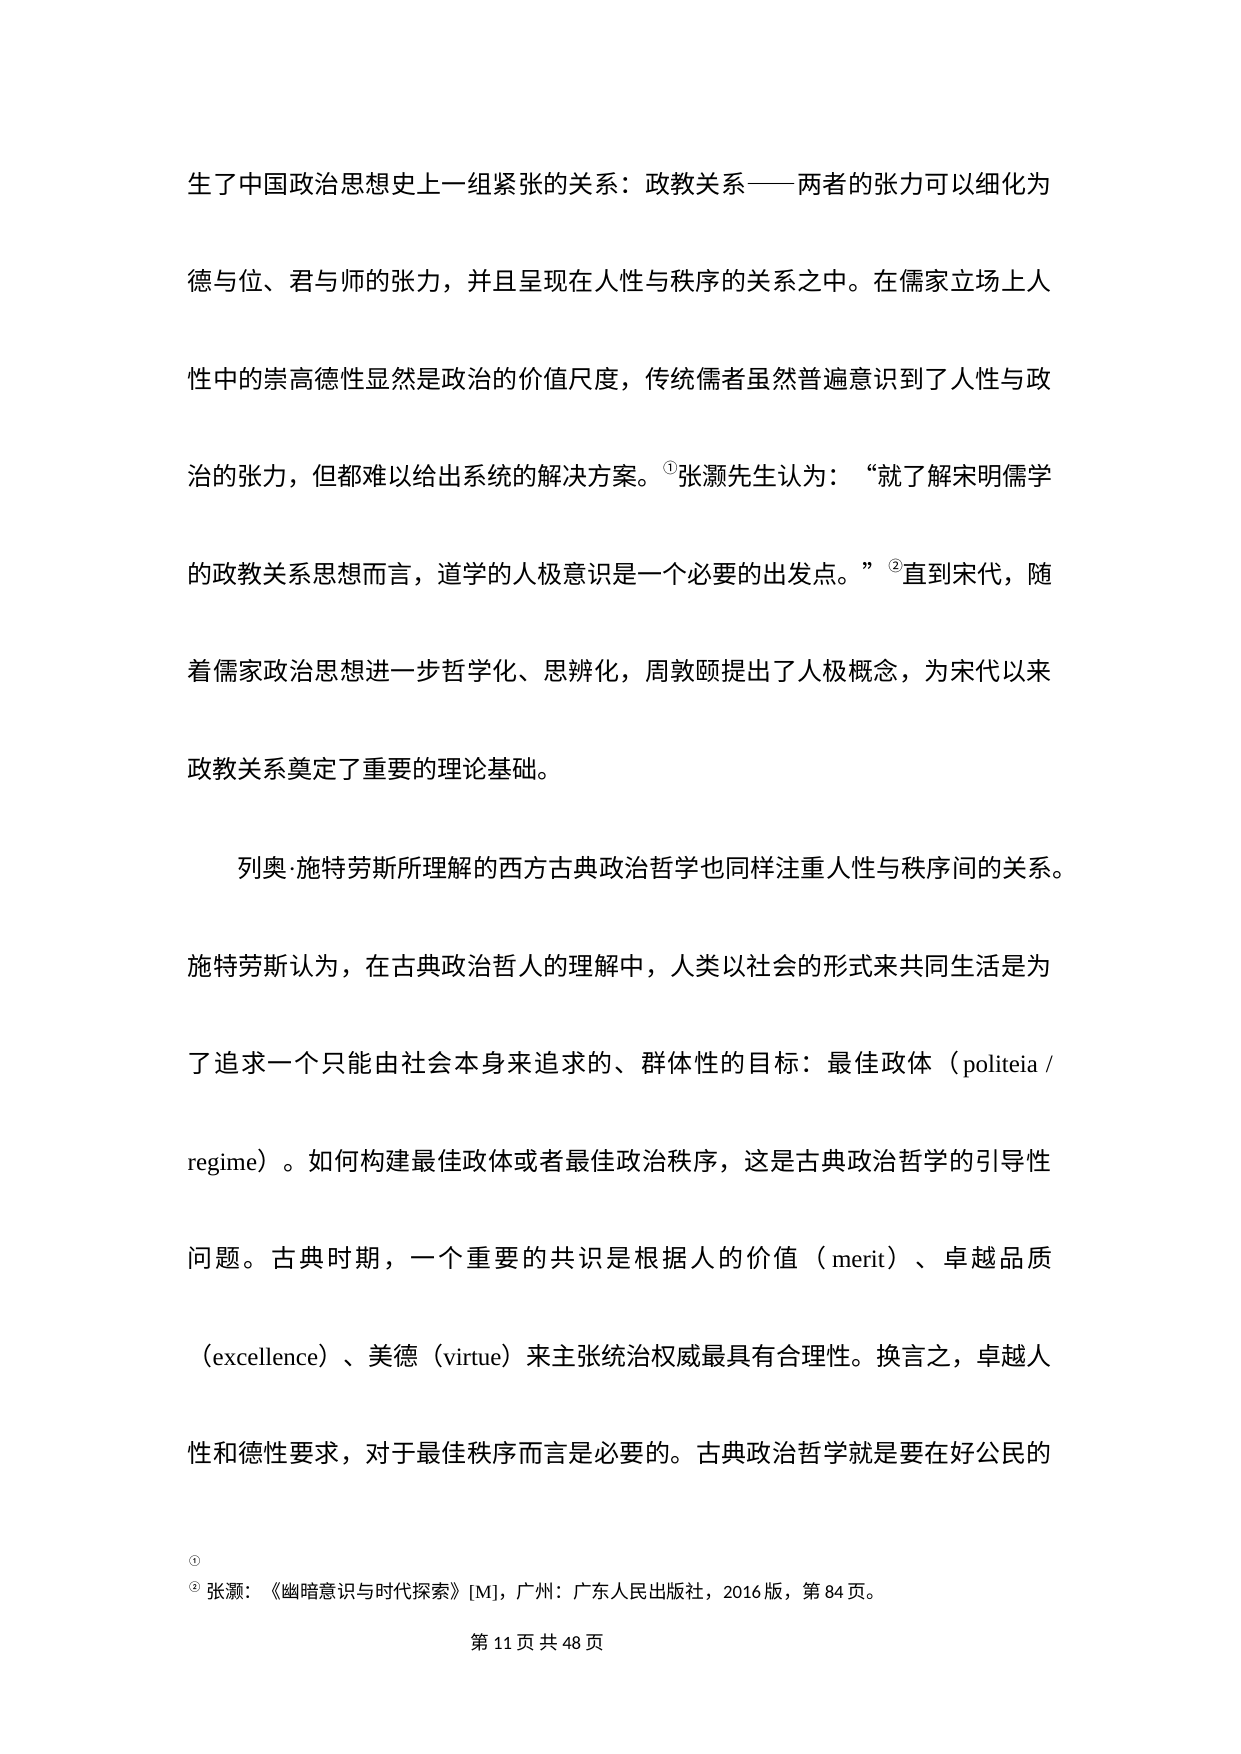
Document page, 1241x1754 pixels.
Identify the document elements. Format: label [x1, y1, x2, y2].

text [187, 834, 1053, 1484]
text [187, 150, 1053, 800]
